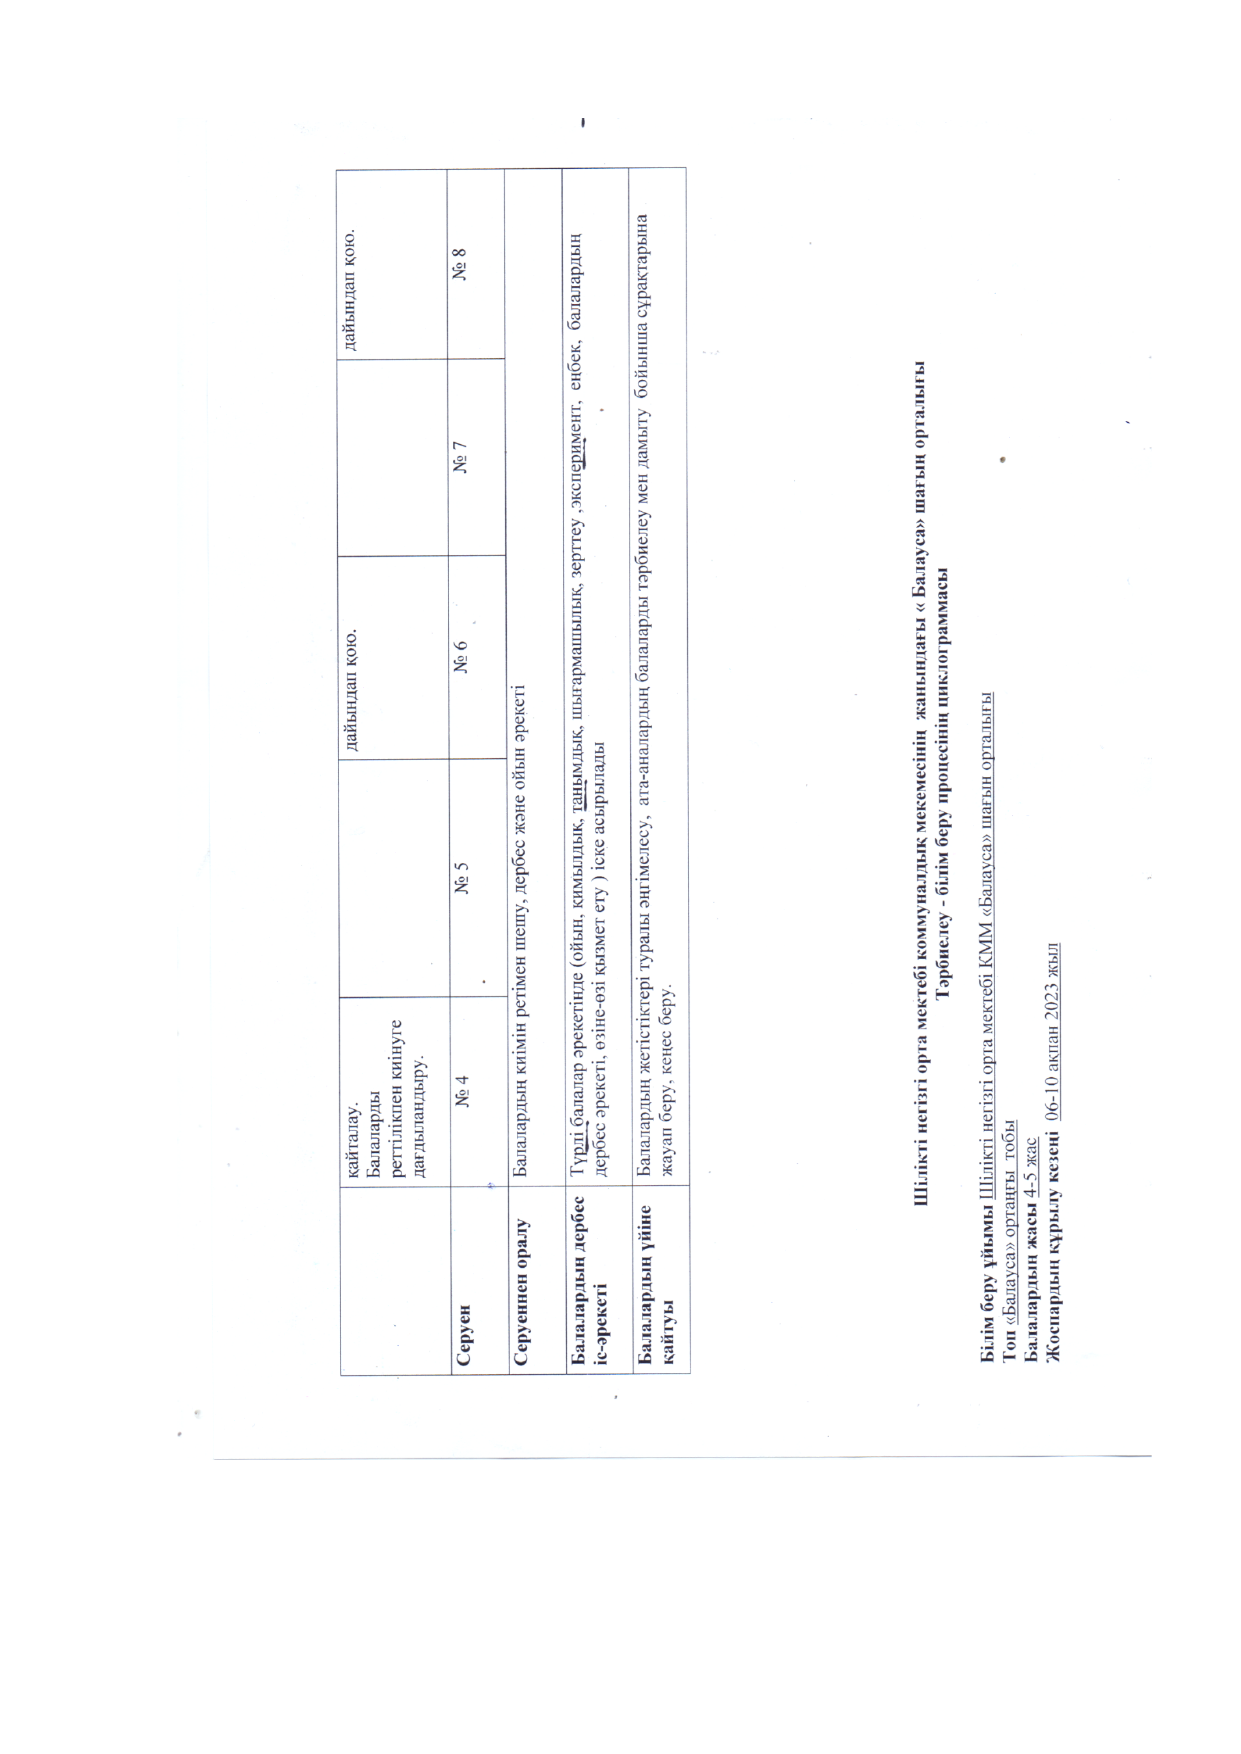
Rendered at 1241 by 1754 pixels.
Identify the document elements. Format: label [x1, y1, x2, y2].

picture [177, 118, 1152, 1460]
